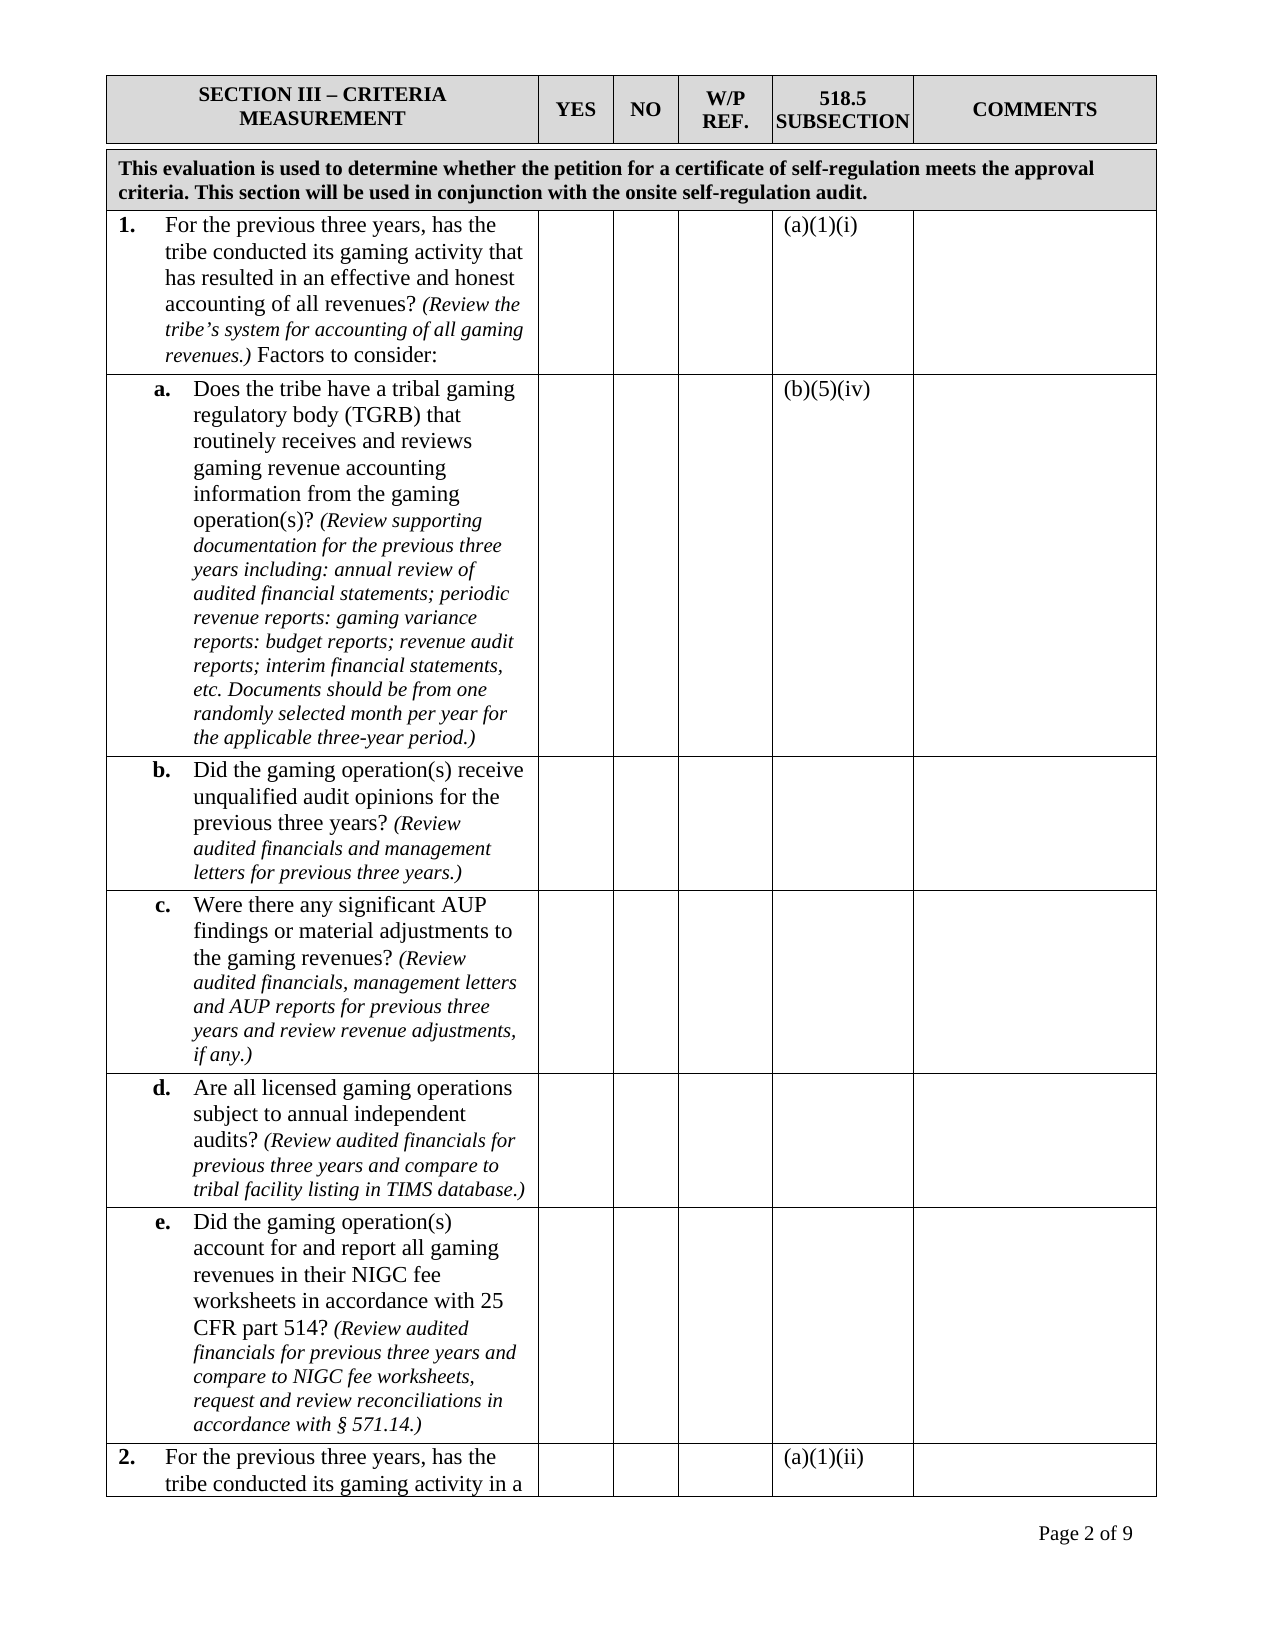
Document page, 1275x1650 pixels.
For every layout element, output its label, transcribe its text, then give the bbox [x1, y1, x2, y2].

table_cell [914, 1074, 1156, 1207]
table_cell Were there any significant AUP findings or material adjustments to the gaming revenues? (Review audited financials, management letters and AUP reports for previous three years and review revenue adjustments, if any.) [182, 891, 538, 1073]
table_cell [679, 1208, 772, 1442]
table_cell [614, 211, 678, 373]
table_cell [679, 757, 772, 890]
table_cell Are all licensed gaming operations subject to annual independent audits? (Review audited financials for previous three years and compare to tribal facility listing in TIMS database.) [182, 1074, 538, 1207]
table_cell [539, 1444, 613, 1496]
table_cell 1. [107, 211, 154, 373]
table_cell (b)(5)(iv) [773, 375, 913, 756]
table_cell [679, 1074, 772, 1207]
table_cell [914, 211, 1156, 373]
table_cell [679, 891, 772, 1073]
table_cell [614, 1208, 678, 1442]
table_cell [614, 1444, 678, 1496]
table_cell For the previous three years, has the tribe conducted its gaming activity that has resulted in an effective and honest accounting of all revenues? (Review the tribe’s system for accounting of all gaming revenues.) Factors to consider: [154, 211, 538, 373]
table_cell b. [107, 757, 182, 890]
table_cell [773, 1074, 913, 1207]
table_cell Did the gaming operation(s) receive unqualified audit opinions for the previous three years? (Review audited financials and management letters for previous three years.) [182, 757, 538, 890]
table_cell e. [107, 1208, 182, 1442]
table_cell [539, 375, 613, 756]
table_cell [614, 1074, 678, 1207]
table_cell [614, 891, 678, 1073]
table_cell a. [107, 375, 182, 756]
table_cell [539, 891, 613, 1073]
table_cell [679, 211, 772, 373]
table_cell [914, 1444, 1156, 1496]
table_cell c. [107, 891, 182, 1073]
table_cell [914, 375, 1156, 756]
table_cell [539, 1074, 613, 1207]
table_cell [154, 1444, 538, 1496]
table_cell (a)(1)(i) [773, 211, 913, 373]
table_cell [773, 891, 913, 1073]
table_cell [679, 1444, 772, 1496]
table_cell Does the tribe have a tribal gaming regulatory body (TGRB) that routinely receives and reviews gaming revenue accounting information from the gaming operation(s)? (Review supporting documentation for the previous three years including: annual review of audited financial statements; periodic revenue reports: gaming variance reports: budget reports; revenue audit reports; interim financial statements, etc. Documents should be from one randomly selected month per year for the applicable three-year period.) [182, 375, 538, 756]
table_cell Did the gaming operation(s) account for and report all gaming revenues in their NIGC fee worksheets in accordance with 25 CFR part 514? (Review audited financials for previous three years and compare to NIGC fee worksheets, request and review reconciliations in accordance with § 571.14.) [182, 1208, 538, 1442]
table_cell [539, 757, 613, 890]
table_cell [614, 757, 678, 890]
table_cell (a)(1)(ii) [773, 1444, 913, 1496]
table_cell [539, 211, 613, 373]
table_cell [914, 891, 1156, 1073]
table_cell d. [107, 1074, 182, 1207]
table_cell [539, 1208, 613, 1442]
table_cell [914, 757, 1156, 890]
table_cell [614, 375, 678, 756]
table_cell [679, 375, 772, 756]
table_cell [773, 1208, 913, 1442]
table_cell 2. [107, 1444, 154, 1496]
table_header This evaluation is used to determine whether the petition for a certificate of self-regulation meets the approval criteria. This section will be used in conjunction with the onsite self-regulation audit. [107, 150, 1156, 210]
table_cell [773, 757, 913, 890]
table_cell [914, 1208, 1156, 1442]
